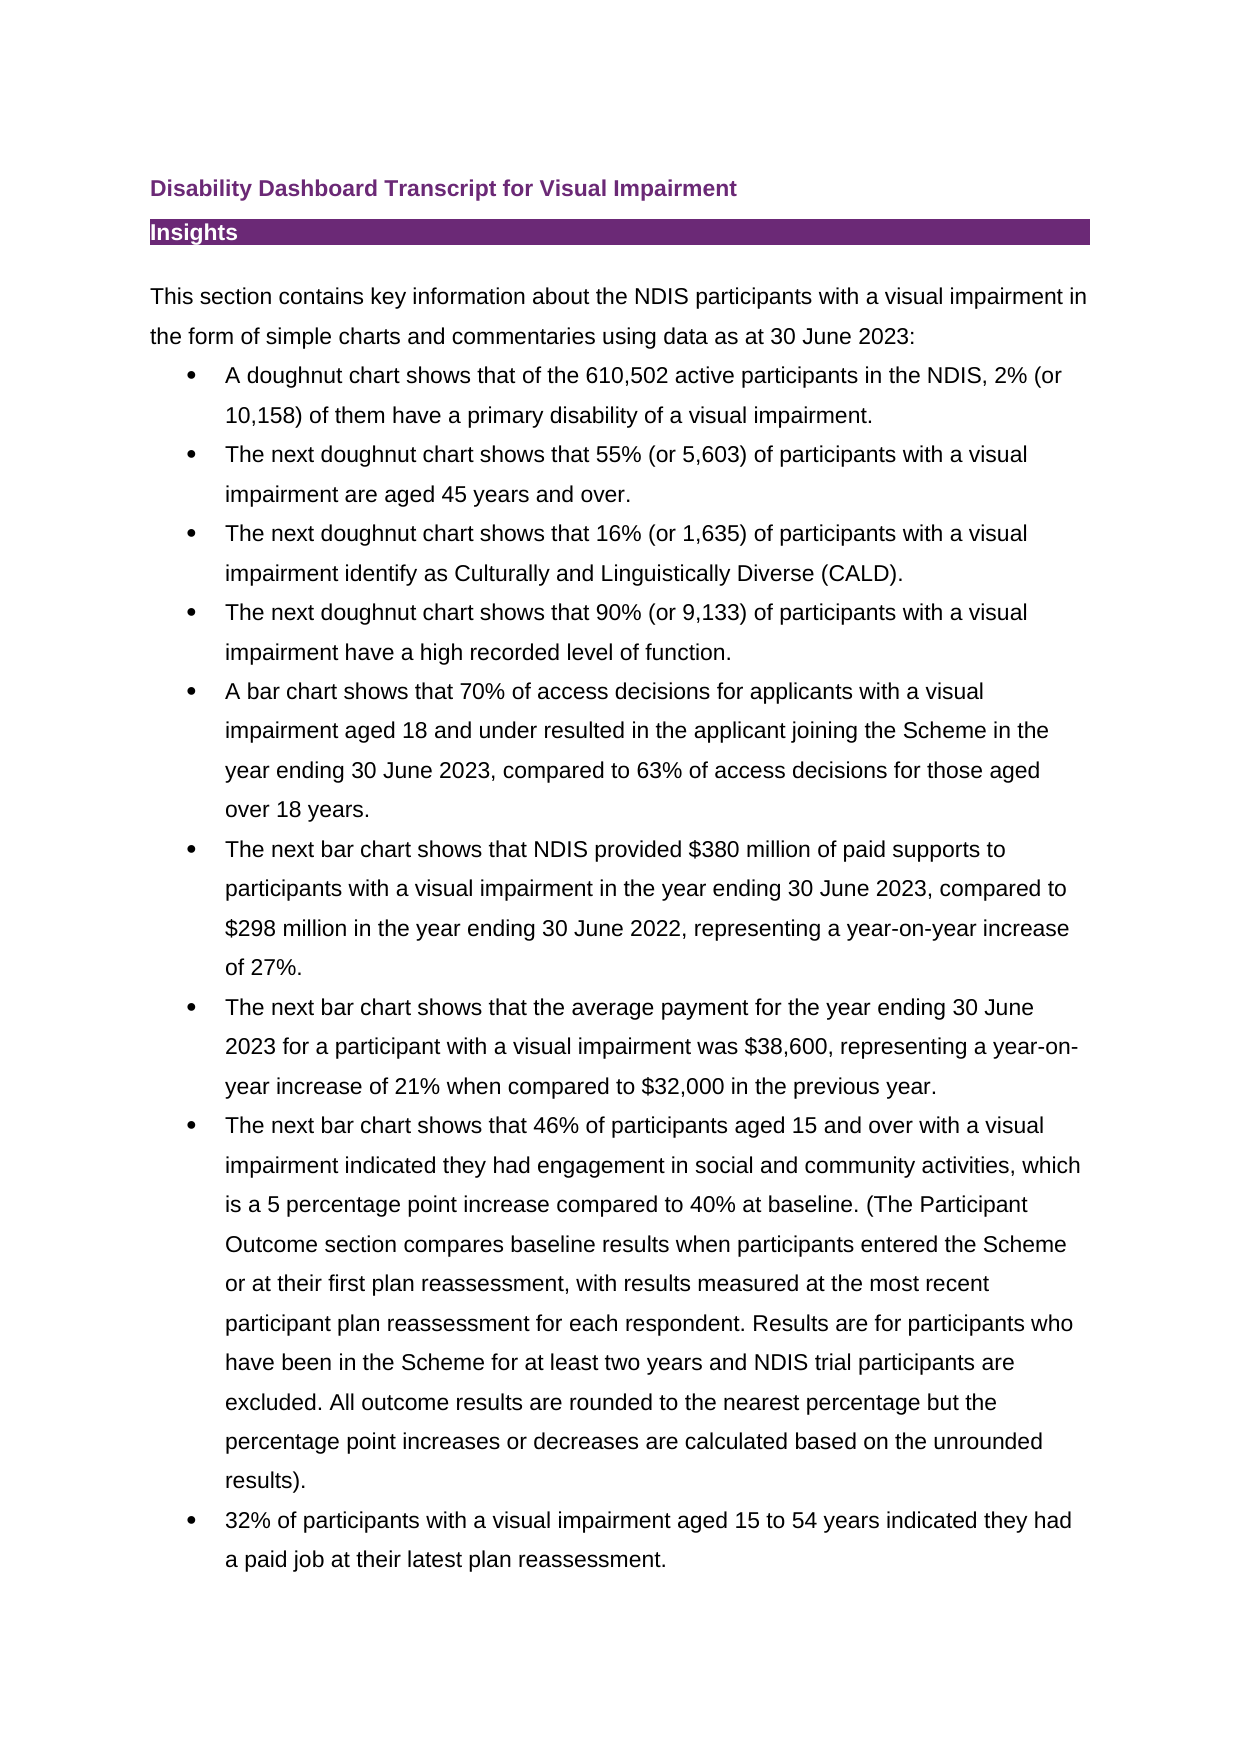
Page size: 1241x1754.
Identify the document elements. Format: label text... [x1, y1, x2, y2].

list A bar chart shows that 70% of access decisions for applicants with a visual impairment aged 18 and under resulted in the applicant joining the Scheme in the year ending 30 June 2023, compared to 63% of access decisions for those aged over 18 years. [187, 678, 1090, 823]
subtitle Disability Dashboard Transcript for Visual Impairment [150, 175, 1090, 201]
list The next bar chart shows that 46% of participants aged 15 and over with a visual impairment indicated they had engagement in social and community activities, which is a 5 percentage point increase compared to 40% at baseline. (The Participant Outcome section compares baseline results when participants entered the Scheme or at their first plan reassessment, with results measured at the most recent participant plan reassessment for each respondent. Results are for participants who have been in the Scheme for at least two years and NDIS trial participants are excluded. All outcome results are rounded to the nearest percentage but the percentage point increases or decreases are calculated based on the unrounded results). [187, 1112, 1090, 1494]
list The next doughnut chart shows that 16% (or 1,635) of participants with a visual impairment identify as Culturally and Linguistically Diverse (CALD). [187, 520, 1090, 586]
list A doughnut chart shows that of the 610,502 active participants in the NDIS, 2% (or 10,158) of them have a primary disability of a visual impairment. [187, 362, 1090, 428]
list The next bar chart shows that the average payment for the year ending 30 June 2023 for a participant with a visual impairment was $38,600, representing a year-on-year increase of 21% when compared to $32,000 in the previous year. [187, 994, 1090, 1099]
list 32% of participants with a visual impairment aged 15 to 54 years indicated they had a paid job at their latest plan reassessment. [187, 1507, 1090, 1573]
text This section contains key information about the NDIS participants with a visual impairment in the form of simple charts and commentaries using data as at 30 June 2023: [150, 283, 1090, 349]
list The next bar chart shows that NDIS provided $380 million of paid supports to participants with a visual impairment in the year ending 30 June 2023, compared to $298 million in the year ending 30 June 2022, representing a year-on-year increase of 27%. [187, 836, 1090, 981]
list The next doughnut chart shows that 90% (or 9,133) of participants with a visual impairment have a high recorded level of function. [187, 599, 1090, 665]
list The next doughnut chart shows that 55% (or 5,603) of participants with a visual impairment are aged 45 years and over. [187, 441, 1090, 507]
subtitle Insights [150, 219, 1090, 245]
